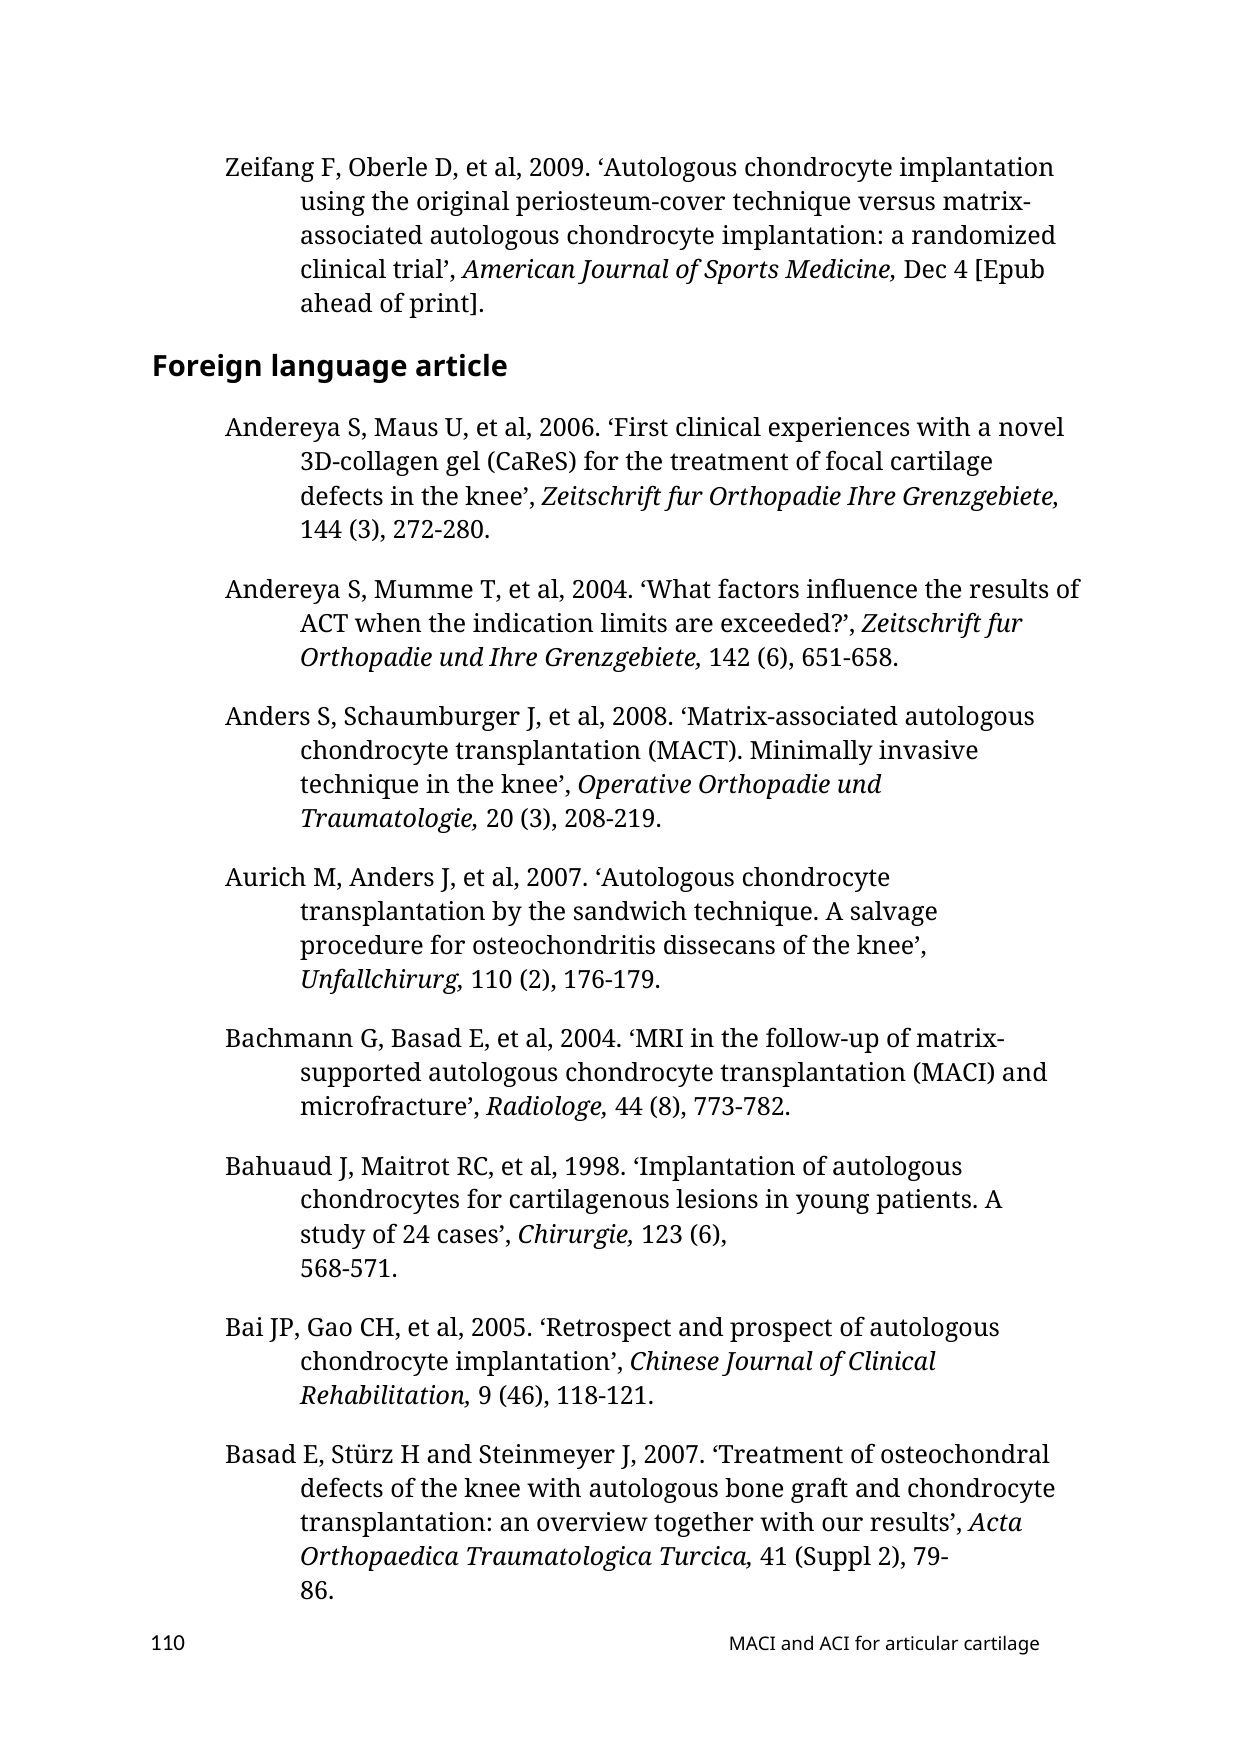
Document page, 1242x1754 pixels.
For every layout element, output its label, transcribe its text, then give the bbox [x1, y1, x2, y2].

text Bahuaud J, Maitrot RC, et al, 1998. ‘Implantation of autologous chondrocytes for cartilagenous lesions in young patients. A study of 24 cases’, Chirurgie, 123 (6), [225, 1148, 1058, 1250]
text Anders S, Schaumburger J, et al, 2008. ‘Matrix-associated autologous chondrocyte transplantation (MACT). Minimally invasive technique in the knee’, Operative Orthopadie und Traumatologie, 20 (3), 208-219. [225, 698, 1045, 835]
text 86. [300, 1573, 1108, 1607]
text Andereya S, Mumme T, et al, 2004. ‘What factors influence the results of ACT when the indication limits are exceeded?’, Zeitschrift fur Orthopadie und Ihre Grenzgebiete, 142 (6), 651-658. [225, 571, 1087, 673]
text Andereya S, Maus U, et al, 2006. ‘First clinical experiences with a novel 3D-collagen gel (CaReS) for the treatment of focal cartilage defects in the knee’, Zeitschrift fur Orthopadie Ihre Grenzgebiete, 144 (3), 272-280. [225, 410, 1077, 546]
text Bai JP, Gao CH, et al, 2005. ‘Retrospect and prospect of autologous chondrocyte implantation’, Chinese Journal of Clinical Rehabilitation, 9 (46), 118-121. [225, 1309, 1018, 1412]
text 568-571. [300, 1250, 1108, 1284]
text Aurich M, Anders J, et al, 2007. ‘Autologous chondrocyte transplantation by the sandwich technique. A salvage procedure for osteochondritis dissecans of the knee’, Unfallchirurg, 110 (2), 176-179. [225, 860, 1057, 996]
text Zeifang F, Oberle D, et al, 2009. ‘Autologous chondrocyte implantation using the original periosteum-cover technique versus matrix-associated autologous chondrocyte implantation: a randomized clinical trial’, American Journal of Sports Medicine, Dec 4 [Epub ahead of print]. [225, 150, 1064, 320]
text Bachmann G, Basad E, et al, 2004. ‘MRI in the follow-up of matrix-supported autologous chondrocyte transplantation (MACI) and microfracture’, Radiologe, 44 (8), 773-782. [225, 1021, 1088, 1123]
text Basad E, Stürz H and Steinmeyer J, 2007. ‘Treatment of osteochondral defects of the knee with autologous bone graft and chondrocyte transplantation: an overview together with our results’, Acta Orthopaedica Traumatologica Turcica, 41 (Suppl 2), 79- [225, 1437, 1097, 1573]
text Foreign language article [146, 345, 513, 385]
